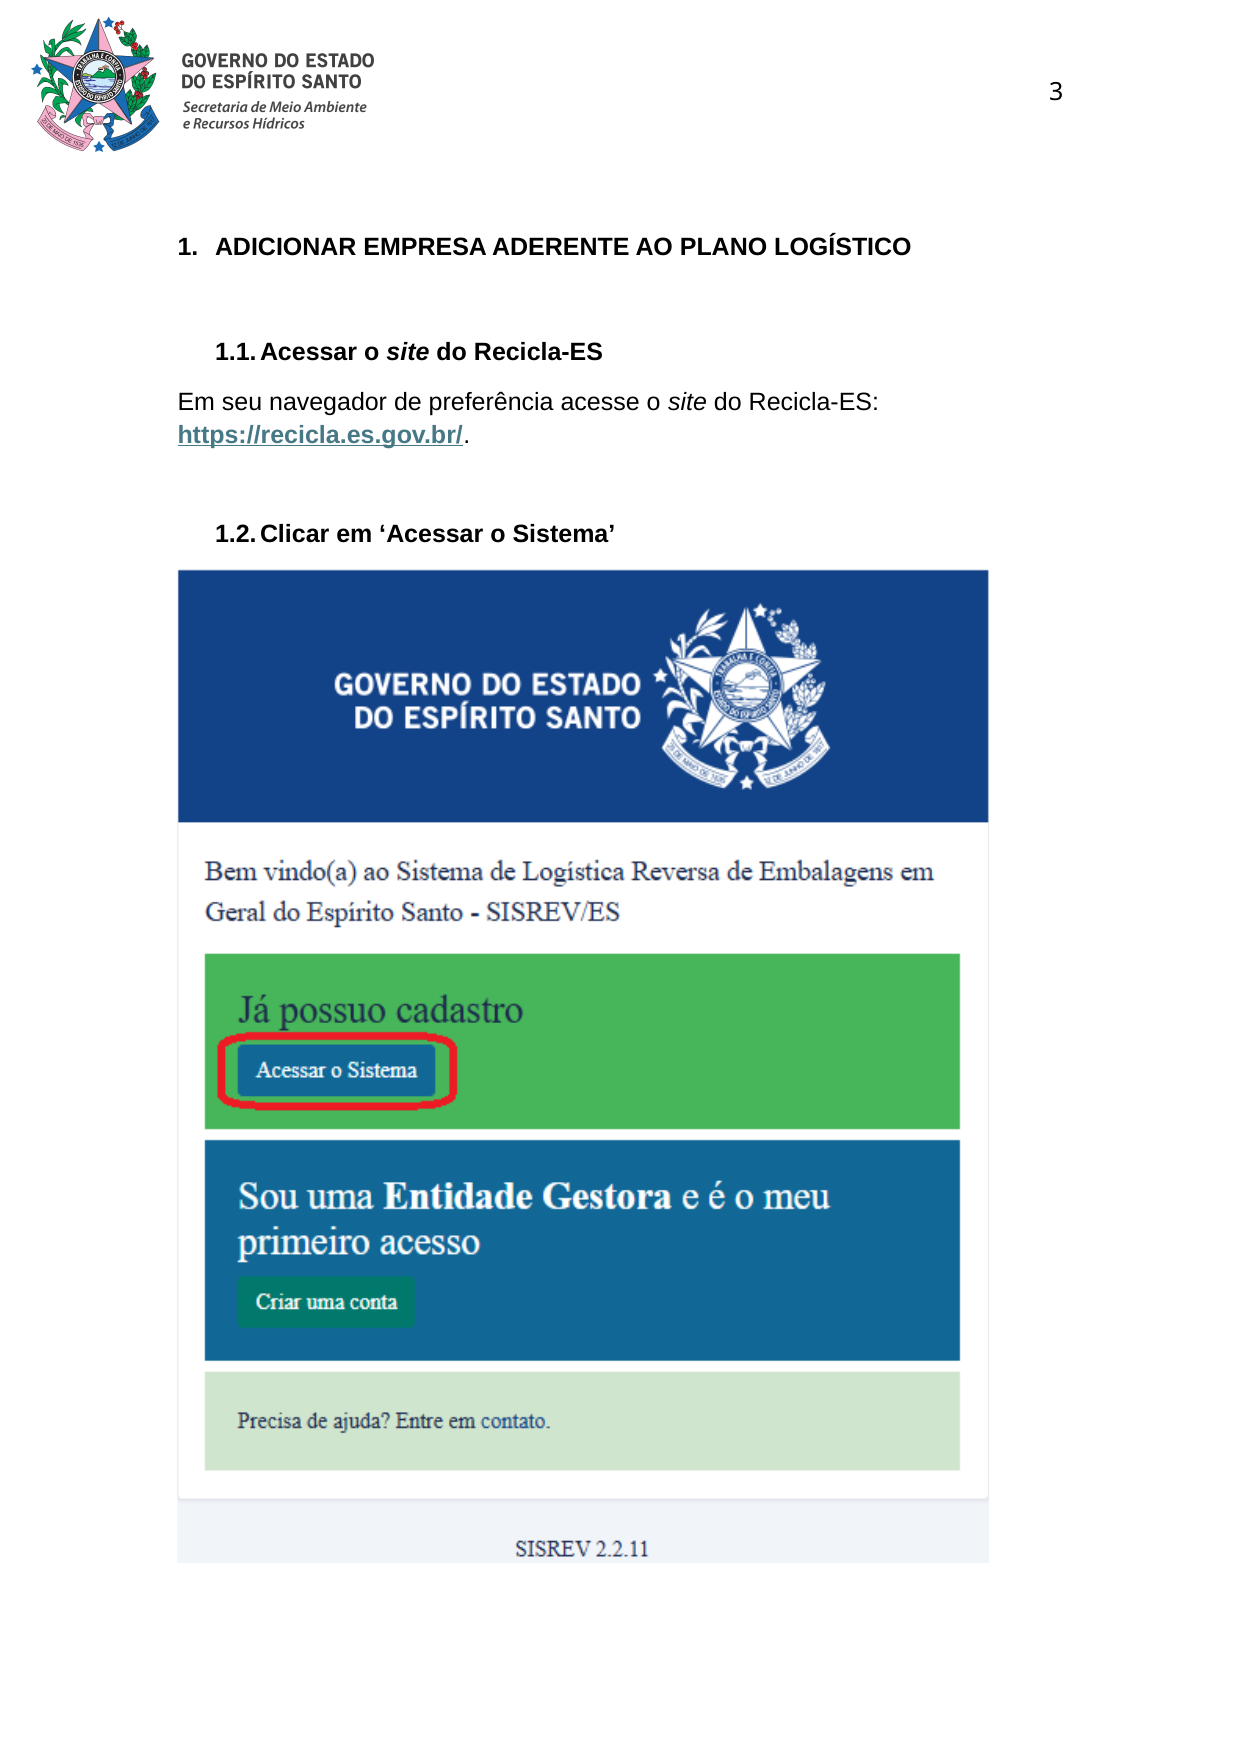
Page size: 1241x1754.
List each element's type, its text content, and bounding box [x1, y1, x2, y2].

picture [177, 569, 990, 1563]
picture [29, 16, 377, 153]
subtitle Acessar o site do Recicla-ES [215, 337, 1063, 366]
subtitle Clicar em ‘Acessar o Sistema’ [215, 519, 1063, 548]
subtitle ADICIONAR EMPRESA ADERENTE AO PLANO LOGÍSTICO [177, 232, 1063, 261]
text Em seu navegador de preferência acesse o site do Recicla-ES: https://recicla.es.gov.br/. [177, 387, 1063, 449]
